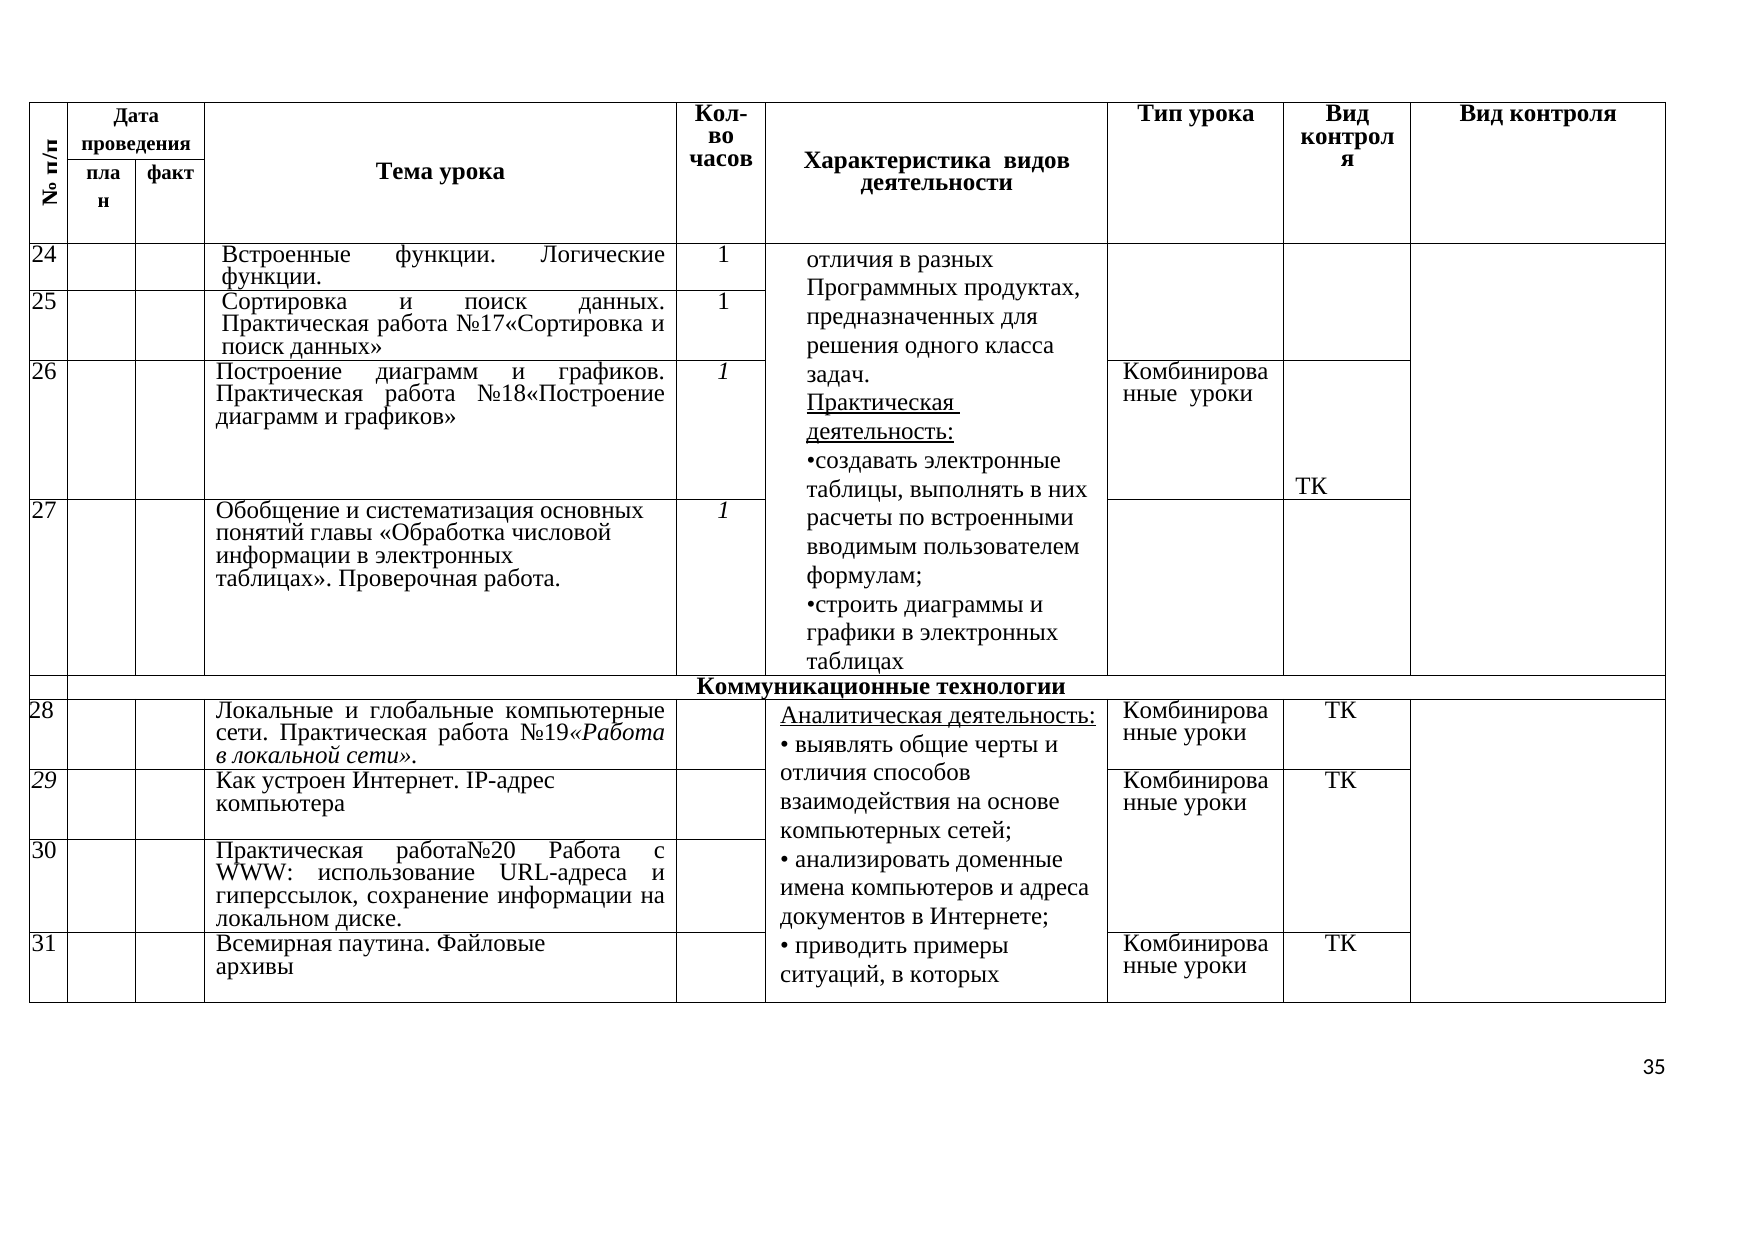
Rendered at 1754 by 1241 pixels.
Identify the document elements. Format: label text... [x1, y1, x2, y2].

table_cell [136, 291, 204, 360]
table_cell Комбинированные уроки [1108, 361, 1283, 499]
table_cell [136, 770, 204, 839]
table_cell [68, 291, 135, 360]
table_cell Комбинированные уроки [1108, 700, 1283, 769]
table_cell Практическая работа№20 Работа с WWW: использование URL-адреса и гиперссылок, сохранение информации на локальном диске. [205, 840, 676, 932]
table_cell [136, 840, 204, 932]
table_cell [677, 770, 765, 839]
table_cell Аналитическая деятельность: • выявлять общие черты и отличия способов взаимодействия на основе компьютерных сетей; • анализировать доменные имена компьютеров и адреса документов в Интернете; • приводить примеры ситуаций, в которых требуется поиск информации; [766, 700, 1107, 1002]
table_cell 1 [677, 291, 765, 360]
table_cell ТК [1284, 933, 1410, 1002]
table_cell [68, 361, 135, 499]
table_cell Обобщение и систематизация основных понятий главы «Обработка числовой информации в электронных таблицах». Проверочная работа. [205, 500, 676, 675]
table_header Вид контроля [1284, 103, 1410, 243]
table_cell ТК [1284, 770, 1410, 932]
table_cell 25. [30, 291, 67, 360]
table_cell ТК [1284, 361, 1410, 499]
table_cell [68, 933, 135, 1002]
table_cell Локальные и глобальные компьютерные сети. Практическая работа №19«Работа в локальной сети». [205, 700, 676, 769]
table_cell 1 [677, 500, 765, 675]
table_cell [136, 500, 204, 675]
table_cell [677, 840, 765, 932]
table_cell [1284, 500, 1410, 675]
table_header Дата проведения [68, 103, 204, 159]
table_cell 27. [30, 500, 67, 675]
table_cell [68, 500, 135, 675]
table_cell 29 [30, 770, 67, 839]
table_cell Как устроен Интернет. IP-адрес компьютера [205, 770, 676, 839]
table_cell 30. [30, 840, 67, 932]
table_cell [68, 840, 135, 932]
table_cell Комбинированные уроки [1108, 933, 1283, 1002]
table_cell Сортировка и поиск данных. Практическая работа №17«Сортировка и поиск данных» [205, 291, 676, 360]
table_cell план [68, 160, 135, 243]
table_cell [136, 933, 204, 1002]
table_cell 1 [677, 361, 765, 499]
table_header Тип урока [1108, 103, 1283, 243]
table_cell Комбинированные уроки [1108, 770, 1283, 932]
table_cell [136, 361, 204, 499]
table_cell 31. [30, 933, 67, 1002]
table_cell [136, 244, 204, 290]
table_cell Построение диаграмм и графиков. Практическая работа №18«Построение диаграмм и графиков» [205, 361, 676, 499]
table_cell Коммуникационные технологии [68, 676, 1665, 699]
table_cell Всемирная паутина. Файловые архивы [205, 933, 676, 1002]
table_cell факт [136, 160, 204, 243]
table_cell [677, 700, 765, 769]
table_cell 26. [30, 361, 67, 499]
table_cell 1 [677, 244, 765, 290]
table_cell 28. [30, 700, 67, 769]
table_header Вид контроля [1411, 103, 1665, 243]
table_header Кол-во часов [677, 103, 765, 243]
table_cell [1108, 500, 1283, 675]
table_cell [677, 933, 765, 1002]
table_cell Встроенные функции. Логические функции. [205, 244, 676, 290]
table_header № п/п [30, 103, 67, 243]
table_cell 24. [30, 244, 67, 290]
table_cell [136, 700, 204, 769]
table_cell [30, 676, 67, 699]
table_cell [68, 244, 135, 290]
table_cell [68, 700, 135, 769]
table_header Характеристика видов деятельности [766, 103, 1107, 243]
table_cell [68, 770, 135, 839]
table_header Тема урока [205, 103, 676, 243]
table_cell [1411, 700, 1665, 1002]
table_cell ТК [1284, 700, 1410, 769]
